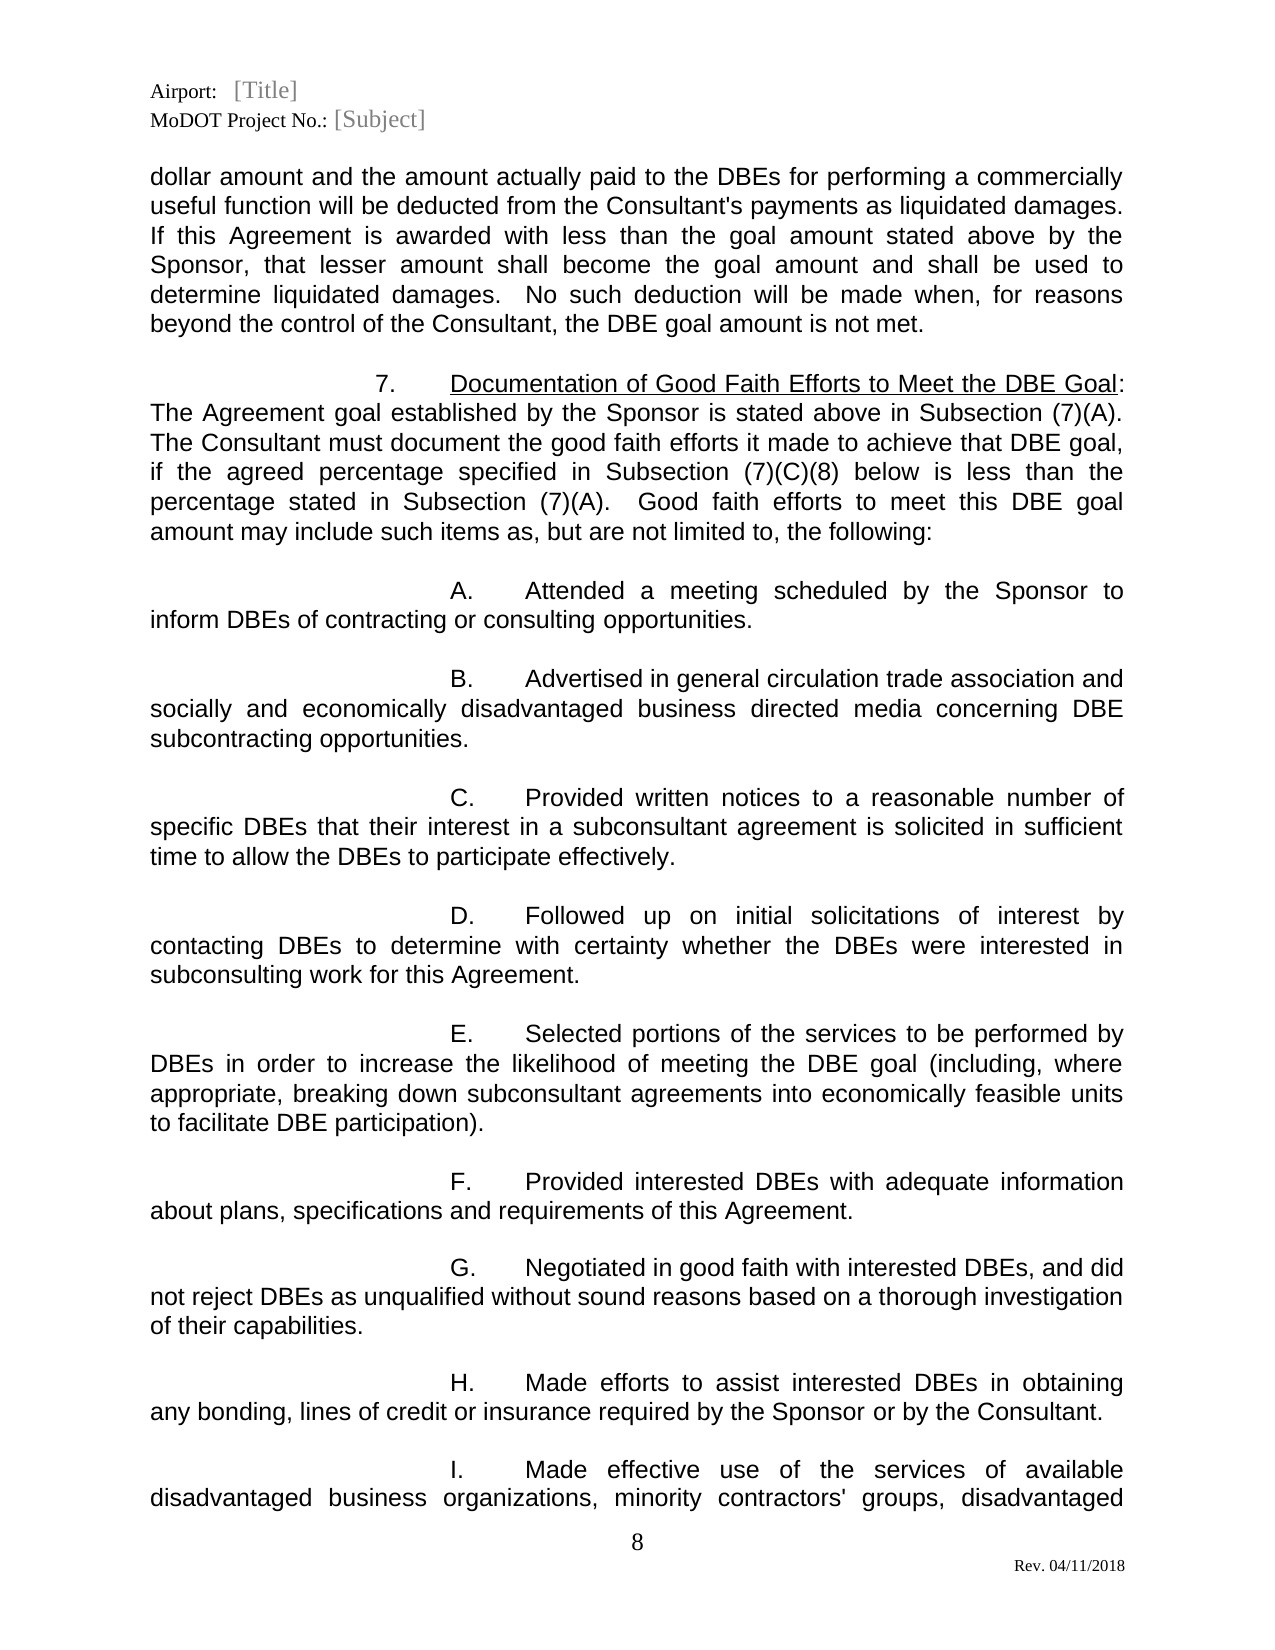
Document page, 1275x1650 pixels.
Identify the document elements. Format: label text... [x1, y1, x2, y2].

text F. Provided interested DBEs with adequate information about plans, specifications and requirements of this Agreement. [150, 1167, 1125, 1224]
text D. Followed up on initial solicitations of interest by contacting DBEs to determine with certainty whether the DBEs were interested in subconsulting work for this Agreement. [150, 901, 1125, 989]
text E. Selected portions of the services to be performed by DBEs in order to increase the likelihood of meeting the DBE goal (including, where appropriate, breaking down subconsultant agreements into economically feasible units to facilitate DBE participation). [150, 1019, 1125, 1137]
text B. Advertised in general circulation trade association and socially and economically disadvantaged business directed media concerning DBE subcontracting opportunities. [150, 664, 1125, 753]
text H. Made efforts to assist interested DBEs in obtaining any bonding, lines of credit or insurance required by the Sponsor or by the Consultant. [150, 1368, 1125, 1426]
text G. Negotiated in good faith with interested DBEs, and did not reject DBEs as unqualified without sound reasons based on a thorough investigation of their capabilities. [150, 1253, 1125, 1339]
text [150, 1454, 1125, 1512]
text 7. Documentation of Good Faith Efforts to Meet the DBE Goal: The Agreement goal established by the Sponsor is stated above in Subsection (7)(A). The Consultant must document the good faith efforts it made to achieve that DBE goal, if the agreed percentage specified in Subsection (7)(C)(8) below is less than the percentage stated in Subsection (7)(A). Good faith efforts to meet this DBE goal amount may include such items as, but are not limited to, the following: [150, 368, 1125, 546]
text C. Provided written notices to a reasonable number of specific DBEs that their interest in a subconsultant agreement is solicited in sufficient time to allow the DBEs to participate effectively. [150, 782, 1125, 871]
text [150, 161, 1125, 339]
text A. Attended a meeting scheduled by the Sponsor to inform DBEs of contracting or consulting opportunities. [150, 575, 1125, 634]
